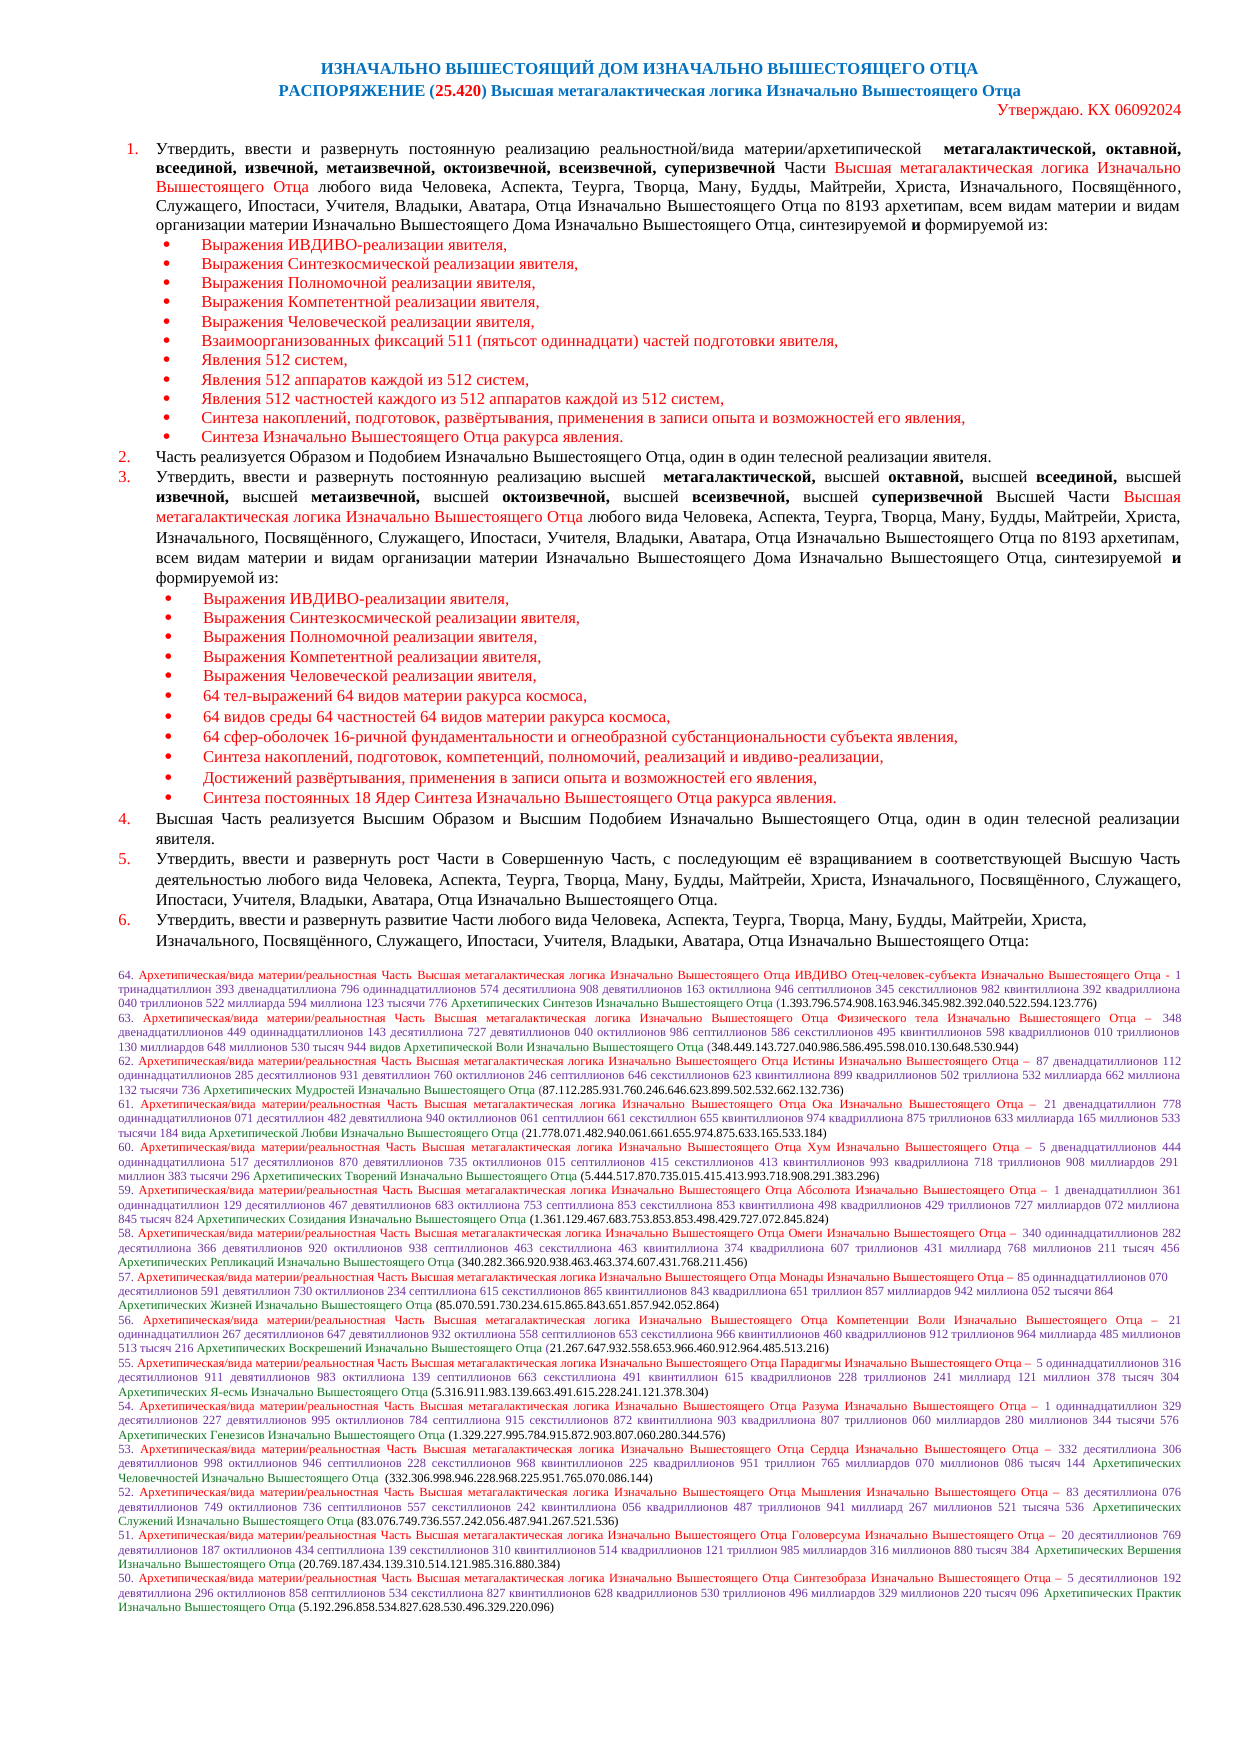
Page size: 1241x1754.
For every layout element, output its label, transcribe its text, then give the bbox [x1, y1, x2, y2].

text 60. Архетипическая/вида материи/реальностная Часть Высшая метагалактическая логика Изначально Вышестоящего Отца Хум Изначально Вышестоящего Отца – 5 двенадцатиллионов 444 одиннадцатиллиона 517 десятиллионов 870 девятиллионов 735 октиллионов 015 септиллионов 415 секстиллионов 413 квинтиллионов 993 квадриллиона 718 триллионов 908 миллиардов 291 миллион 383 тысячи 296 Архетипических Творений Изначально Вышестоящего Отца (5.444.517.870.735.015.415.413.993.718.908.291.383.296) [118, 1140, 1181, 1183]
list Утвердить, ввести и развернуть постоянную реализацию высшей метагалактической, высшей октавной, высшей всеединой, высшей извечной, высшей метаизвечной, высшей октоизвечной, высшей всеизвечной, высшей суперизвечной Высшей Части Высшая метагалактическая логика Изначально Вышестоящего Отца любого вида Человека, Аспекта, Теурга, Творца, Ману, Будды, Майтрейи, Христа, Изначального, Посвящённого, Служащего, Ипостаси, Учителя, Владыки, Аватара, Отца Изначально Вышестоящего Отца по 8193 архетипам, всем видам материи и видам организации материи Изначально Вышестоящего Дома Изначально Вышестоящего Отца, синтезируемой и формируемой из: [118, 467, 1181, 587]
list Выражения Полномочной реализации явителя, [165, 627, 1181, 646]
list Выражения Синтезкосмической реализации явителя, [163, 254, 1181, 273]
list Синтеза накоплений, подготовок, компетенций, полномочий, реализаций и ивдиво-реализации, [165, 747, 1181, 767]
list Выражения Синтезкосмической реализации явителя, [165, 608, 1181, 627]
list Выражения Человеческой реализации явителя, [163, 311, 1181, 331]
list Выражения Компетентной реализации явителя, [163, 292, 1181, 311]
text 50. Архетипическая/вида материи/реальностная Часть Высшая метагалактическая логика Изначально Вышестоящего Отца Синтезобраза Изначально Вышестоящего Отца – 5 десятиллионов 192 девятиллиона 296 октиллионов 858 септиллионов 534 секстиллиона 827 квинтиллионов 628 квадриллионов 530 триллионов 496 миллиардов 329 миллионов 220 тысяч 096 Архетипических Практик Изначально Вышестоящего Отца (5.192.296.858.534.827.628.530.496.329.220.096) [118, 1571, 1181, 1614]
text 59. Архетипическая/вида материи/реальностная Часть Высшая метагалактическая логика Изначально Вышестоящего Отца Абсолюта Изначально Вышестоящего Отца – 1 двенадцатиллион 361 одиннадцатиллион 129 десятиллионов 467 девятиллионов 683 октиллиона 753 септиллиона 853 секстиллиона 853 квинтиллиона 498 квадриллионов 429 триллионов 727 миллиардов 072 миллиона 845 тысяч 824 Архетипических Созидания Изначально Вышестоящего Отца (1.361.129.467.683.753.853.853.498.429.727.072.845.824) [118, 1183, 1181, 1226]
text 63. Архетипическая/вида материи/реальностная Часть Высшая метагалактическая логика Изначально Вышестоящего Отца Физического тела Изначально Вышестоящего Отца – 348 двенадцатиллионов 449 одиннадцатиллионов 143 десятиллиона 727 девятиллионов 040 октиллионов 986 септиллионов 586 секстиллионов 495 квинтиллионов 598 квадриллионов 010 триллионов 130 миллиардов 648 миллионов 530 тысяч 944 видов Архетипической Воли Изначально Вышестоящего Отца (348.449.143.727.040.986.586.495.598.010.130.648.530.944) [118, 1011, 1181, 1054]
list Синтеза Изначально Вышестоящего Отца ракурса явления. [163, 427, 1181, 446]
list 64 видов среды 64 частностей 64 видов материи ракурса космоса, [165, 706, 1181, 726]
list Высшая Часть реализуется Высшим Образом и Высшим Подобием Изначально Вышестоящего Отца, один в один телесной реализации явителя. [118, 808, 1181, 848]
text ИЗНАЧАЛЬНО ВЫШЕСТОЯЩИЙ ДОМ ИЗНАЧАЛЬНО ВЫШЕСТОЯЩЕГО ОТЦА [118, 59, 1181, 78]
text 52. Архетипическая/вида материи/реальностная Часть Высшая метагалактическая логика Изначально Вышестоящего Отца Мышления Изначально Вышестоящего Отца – 83 десятиллиона 076 девятиллионов 749 октиллионов 736 септиллионов 557 секстиллионов 242 квинтиллиона 056 квадриллионов 487 триллионов 941 миллиард 267 миллионов 521 тысяча 536 Архетипических Служений Изначально Вышестоящего Отца (83.076.749.736.557.242.056.487.941.267.521.536) [118, 1485, 1181, 1528]
list Синтеза постоянных 18 Ядер Синтеза Изначально Вышестоящего Отца ракурса явления. [165, 788, 1181, 807]
text 51. Архетипическая/вида материи/реальностная Часть Высшая метагалактическая логика Изначально Вышестоящего Отца Головерсума Изначально Вышестоящего Отца – 20 десятиллионов 769 девятиллионов 187 октиллионов 434 септиллиона 139 секстиллионов 310 квинтиллионов 514 квадриллионов 121 триллион 985 миллиардов 316 миллионов 880 тысяч 384 Архетипических Вершения Изначально Вышестоящего Отца (20.769.187.434.139.310.514.121.985.316.880.384) [118, 1528, 1181, 1571]
list Утвердить, ввести и развернуть постоянную реализацию реальностной/вида материи/архетипической метагалактической, октавной, всеединой, извечной, метаизвечной, октоизвечной, всеизвечной, суперизвечной Части Высшая метагалактическая логика Изначально Вышестоящего Отца любого вида Человека, Аспекта, Теурга, Творца, Ману, Будды, Майтрейи, Христа, Изначального, Посвящённого, Служащего, Ипостаси, Учителя, Владыки, Аватара, Отца Изначально Вышестоящего Отца по 8193 архетипам, всем видам материи и видам организации материи Изначально Вышестоящего Дома Изначально Вышестоящего Отца, синтезируемой и формируемой из: [126, 138, 1181, 234]
text 54. Архетипическая/вида материи/реальностная Часть Высшая метагалактическая логика Изначально Вышестоящего Отца Разума Изначально Вышестоящего Отца – 1 одиннадцатиллион 329 десятиллионов 227 девятиллионов 995 октиллионов 784 септиллиона 915 секстиллионов 872 квинтиллиона 903 квадриллиона 807 триллионов 060 миллиардов 280 миллионов 344 тысячи 576 Архетипических Генезисов Изначально Вышестоящего Отца (1.329.227.995.784.915.872.903.807.060.280.344.576) [118, 1399, 1181, 1442]
subtitle РАСПОРЯЖЕНИЕ (25.420) Высшая метагалактическая логика Изначально Вышестоящего Отца [118, 81, 1181, 100]
list Выражения Полномочной реализации явителя, [163, 273, 1181, 292]
text Утверждаю. КХ 06092024 [118, 100, 1181, 119]
text 61. Архетипическая/вида материи/реальностная Часть Высшая метагалактическая логика Изначально Вышестоящего Отца Ока Изначально Вышестоящего Отца – 21 двенадцатиллион 778 одиннадцатиллионов 071 десятиллион 482 девятиллиона 940 октиллионов 061 септиллион 661 секстиллион 655 квинтиллионов 974 квадриллиона 875 триллионов 633 миллиарда 165 миллионов 533 тысячи 184 вида Архетипической Любви Изначально Вышестоящего Отца (21.778.071.482.940.061.661.655.974.875.633.165.533.184) [118, 1097, 1181, 1140]
text 53. Архетипическая/вида материи/реальностная Часть Высшая метагалактическая логика Изначально Вышестоящего Отца Сердца Изначально Вышестоящего Отца – 332 десятиллиона 306 девятиллионов 998 октиллионов 946 септиллионов 228 секстиллионов 968 квинтиллионов 225 квадриллионов 951 триллион 765 миллиардов 070 миллионов 086 тысяч 144 Архетипических Человечностей Изначально Вышестоящего Отца (332.306.998.946.228.968.225.951.765.070.086.144) [118, 1442, 1181, 1485]
text 64. Архетипическая/вида материи/реальностная Часть Высшая метагалактическая логика Изначально Вышестоящего Отца ИВДИВО Отец-человек-субъекта Изначально Вышестоящего Отца - 1 тринадцатиллион 393 двенадцатиллиона 796 одиннадцатиллионов 574 десятиллиона 908 девятиллионов 163 октиллиона 946 септиллионов 345 секстиллионов 982 квинтиллиона 392 квадриллиона 040 триллионов 522 миллиарда 594 миллиона 123 тысячи 776 Архетипических Синтезов Изначально Вышестоящего Отца (1.393.796.574.908.163.946.345.982.392.040.522.594.123.776) [118, 967, 1181, 1011]
list Утвердить, ввести и развернуть рост Части в Совершенную Часть, с последующим её взращиванием в соответствующей Высшую Часть деятельностью любого вида Человека, Аспекта, Теурга, Творца, Ману, Будды, Майтрейи, Христа, Изначального, Посвящённого, Служащего, Ипостаси, Учителя, Владыки, Аватара, Отца Изначально Вышестоящего Отца. [118, 849, 1181, 909]
list Достижений развёртывания, применения в записи опыта и возможностей его явления, [165, 768, 1181, 787]
text 62. Архетипическая/вида материи/реальностная Часть Высшая метагалактическая логика Изначально Вышестоящего Отца Истины Изначально Вышестоящего Отца – 87 двенадцатиллионов 112 одиннадцатиллионов 285 десятиллионов 931 девятиллион 760 октиллионов 246 септиллионов 646 секстиллионов 623 квинтиллиона 899 квадриллионов 502 триллиона 532 миллиарда 662 миллиона 132 тысячи 736 Архетипических Мудростей Изначально Вышестоящего Отца (87.112.285.931.760.246.646.623.899.502.532.662.132.736) [118, 1054, 1181, 1097]
list 64 тел-выражений 64 видов материи ракурса космоса, [165, 686, 1181, 705]
list Явления 512 аппаратов каждой из 512 систем, [163, 369, 1181, 388]
list Синтеза накоплений, подготовок, развёртывания, применения в записи опыта и возможностей его явления, [163, 408, 1181, 427]
text 55. Архетипическая/вида материи/реальностная Часть Высшая метагалактическая логика Изначально Вышестоящего Отца Парадигмы Изначально Вышестоящего Отца – 5 одиннадцатиллионов 316 десятиллионов 911 девятиллионов 983 октиллиона 139 септиллионов 663 секстиллиона 491 квинтиллион 615 квадриллионов 228 триллионов 241 миллиард 121 миллион 378 тысяч 304 Архетипических Я-есмь Изначально Вышестоящего Отца (5.316.911.983.139.663.491.615.228.241.121.378.304) [118, 1356, 1181, 1399]
list Взаимоорганизованных фиксаций 511 (пятьсот одиннадцати) частей подготовки явителя, [163, 331, 1181, 350]
list Выражения Человеческой реализации явителя, [165, 666, 1181, 685]
list Выражения ИВДИВО-реализации явителя, [165, 588, 1181, 608]
list Выражения ИВДИВО-реализации явителя, [163, 234, 1181, 254]
list Утвердить, ввести и развернуть развитие Части любого вида Человека, Аспекта, Теурга, Творца, Ману, Будды, Майтрейи, Христа, Изначального, Посвящённого, Служащего, Ипостаси, Учителя, Владыки, Аватара, Отца Изначально Вышестоящего Отца: [118, 910, 1181, 949]
text 58. Архетипическая/вида материи/реальностная Часть Высшая метагалактическая логика Изначально Вышестоящего Отца Омеги Изначально Вышестоящего Отца – 340 одиннадцатиллионов 282 десятиллиона 366 девятиллионов 920 октиллионов 938 септиллионов 463 секстиллиона 463 квинтиллиона 374 квадриллиона 607 триллионов 431 миллиард 768 миллионов 211 тысяч 456 Архетипических Репликаций Изначально Вышестоящего Отца (340.282.366.920.938.463.463.374.607.431.768.211.456) [118, 1226, 1181, 1269]
list Часть реализуется Образом и Подобием Изначально Вышестоящего Отца, один в один телесной реализации явителя. [118, 446, 1181, 466]
list Явления 512 систем, [163, 350, 1181, 369]
list 64 сфер-оболочек 16-ричной фундаментальности и огнеобразной субстанциональности субъекта явления, [165, 727, 1181, 746]
list Выражения Компетентной реализации явителя, [165, 646, 1181, 666]
text 57. Архетипическая/вида материи/реальностная Часть Высшая метагалактическая логика Изначально Вышестоящего Отца Монады Изначально Вышестоящего Отца – 85 одиннадцатиллионов 070 десятиллионов 591 девятиллион 730 октиллионов 234 септиллиона 615 секстиллионов 865 квинтиллионов 843 квадриллиона 651 триллион 857 миллиардов 942 миллиона 052 тысячи 864 Архетипических Жизней Изначально Вышестоящего Отца (85.070.591.730.234.615.865.843.651.857.942.052.864) [118, 1269, 1181, 1312]
list Явления 512 частностей каждого из 512 аппаратов каждой из 512 систем, [163, 388, 1181, 408]
text 56. Архетипическая/вида материи/реальностная Часть Высшая метагалактическая логика Изначально Вышестоящего Отца Компетенции Воли Изначально Вышестоящего Отца – 21 одиннадцатиллион 267 десятиллионов 647 девятиллионов 932 октиллиона 558 септиллионов 653 секстиллиона 966 квинтиллионов 460 квадриллионов 912 триллионов 964 миллиарда 485 миллионов 513 тысяч 216 Архетипических Воскрешений Изначально Вышестоящего Отца (21.267.647.932.558.653.966.460.912.964.485.513.216) [118, 1312, 1181, 1356]
